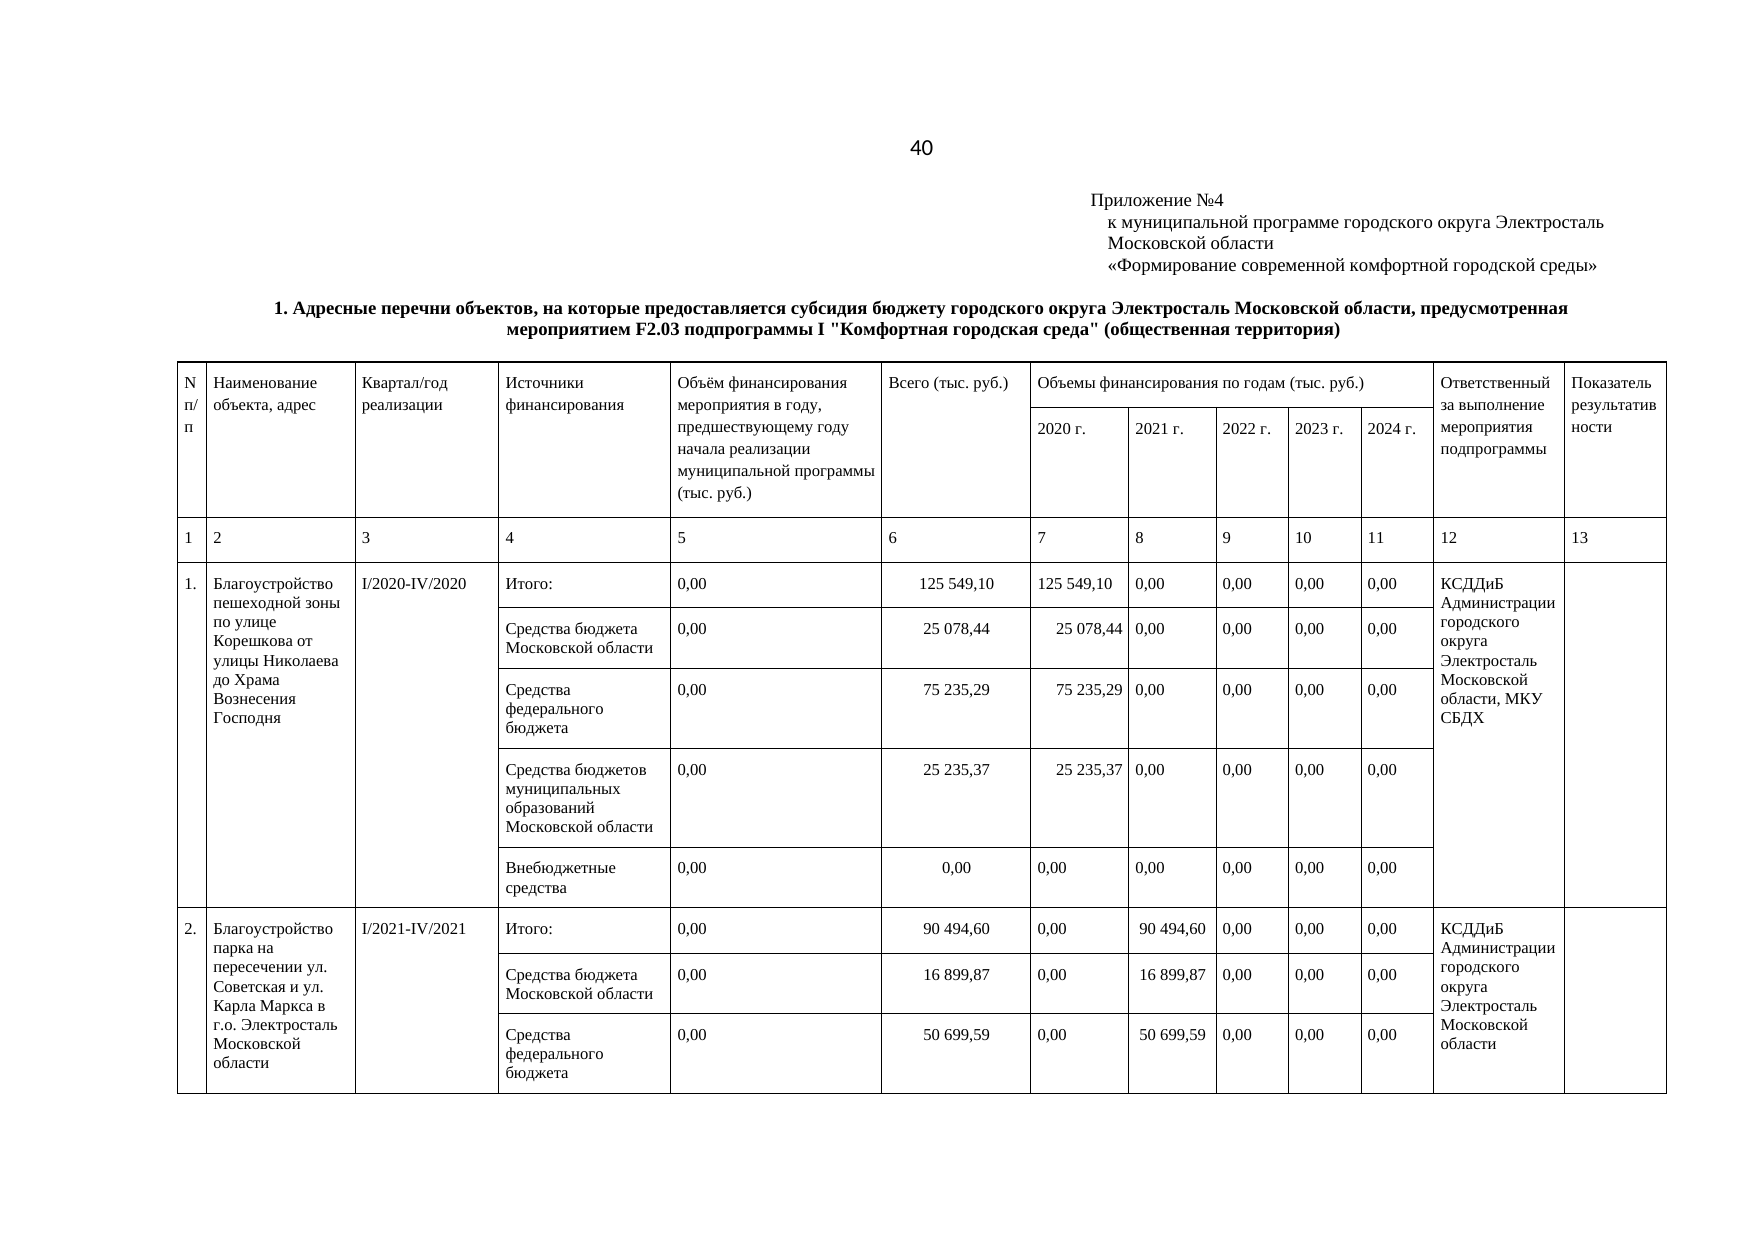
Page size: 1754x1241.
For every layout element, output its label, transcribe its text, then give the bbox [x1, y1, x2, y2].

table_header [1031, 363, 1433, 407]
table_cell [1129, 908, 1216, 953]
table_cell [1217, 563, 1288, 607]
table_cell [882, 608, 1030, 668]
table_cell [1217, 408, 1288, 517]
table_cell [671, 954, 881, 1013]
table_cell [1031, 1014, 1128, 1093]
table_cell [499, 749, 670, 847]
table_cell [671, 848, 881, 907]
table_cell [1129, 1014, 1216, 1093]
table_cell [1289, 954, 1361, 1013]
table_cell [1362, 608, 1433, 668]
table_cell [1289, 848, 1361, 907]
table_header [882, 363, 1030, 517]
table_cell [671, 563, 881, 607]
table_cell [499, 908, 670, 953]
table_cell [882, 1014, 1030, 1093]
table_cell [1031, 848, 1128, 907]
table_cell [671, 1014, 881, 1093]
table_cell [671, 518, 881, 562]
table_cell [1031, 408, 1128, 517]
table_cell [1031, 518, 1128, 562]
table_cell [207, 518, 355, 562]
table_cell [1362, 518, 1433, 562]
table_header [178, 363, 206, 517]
text к муниципальной программе городского округа Электросталь Московской области [1107, 211, 1665, 254]
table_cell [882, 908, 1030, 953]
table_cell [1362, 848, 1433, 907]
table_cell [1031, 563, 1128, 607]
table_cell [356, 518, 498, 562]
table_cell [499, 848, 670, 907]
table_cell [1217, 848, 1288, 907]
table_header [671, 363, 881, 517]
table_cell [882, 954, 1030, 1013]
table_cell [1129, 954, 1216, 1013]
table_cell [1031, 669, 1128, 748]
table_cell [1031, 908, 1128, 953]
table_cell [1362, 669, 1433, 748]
text 1. Адресные перечни объектов, на которые предоставляется субсидия бюджету городского округа Электросталь Московской области, предусмотренная [177, 297, 1665, 318]
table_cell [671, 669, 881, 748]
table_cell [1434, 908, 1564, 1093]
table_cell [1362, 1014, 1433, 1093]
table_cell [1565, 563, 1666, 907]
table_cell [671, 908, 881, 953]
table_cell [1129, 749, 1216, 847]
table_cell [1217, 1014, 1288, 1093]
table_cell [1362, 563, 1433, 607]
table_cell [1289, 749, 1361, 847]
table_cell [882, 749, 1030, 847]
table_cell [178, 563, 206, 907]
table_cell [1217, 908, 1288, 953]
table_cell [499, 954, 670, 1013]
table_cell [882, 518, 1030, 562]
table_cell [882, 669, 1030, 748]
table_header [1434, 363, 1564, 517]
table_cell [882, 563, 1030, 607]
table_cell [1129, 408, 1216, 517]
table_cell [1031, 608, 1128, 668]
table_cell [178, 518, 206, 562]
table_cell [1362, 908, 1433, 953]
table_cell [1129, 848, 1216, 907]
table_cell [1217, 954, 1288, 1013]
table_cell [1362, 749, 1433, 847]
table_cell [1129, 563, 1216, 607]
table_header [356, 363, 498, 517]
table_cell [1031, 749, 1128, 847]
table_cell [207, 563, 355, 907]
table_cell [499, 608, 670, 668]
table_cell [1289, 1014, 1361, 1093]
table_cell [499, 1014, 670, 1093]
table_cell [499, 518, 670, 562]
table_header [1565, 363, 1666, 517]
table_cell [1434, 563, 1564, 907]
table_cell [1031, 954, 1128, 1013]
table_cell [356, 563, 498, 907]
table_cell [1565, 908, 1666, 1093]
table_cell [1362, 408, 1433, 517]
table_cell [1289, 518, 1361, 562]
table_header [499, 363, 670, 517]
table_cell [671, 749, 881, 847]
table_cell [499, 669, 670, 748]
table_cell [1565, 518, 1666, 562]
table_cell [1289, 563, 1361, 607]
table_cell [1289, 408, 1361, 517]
text Приложение №4 [177, 189, 1665, 211]
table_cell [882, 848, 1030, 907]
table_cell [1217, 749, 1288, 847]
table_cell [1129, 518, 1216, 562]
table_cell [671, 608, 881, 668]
text мероприятием F2.03 подпрограммы I "Комфортная городская среда" (общественная территория) [177, 318, 1665, 340]
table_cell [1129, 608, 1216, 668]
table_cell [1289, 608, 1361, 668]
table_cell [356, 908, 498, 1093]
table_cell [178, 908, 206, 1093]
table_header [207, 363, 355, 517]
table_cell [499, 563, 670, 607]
text «Формирование современной комфортной городской среды» [1107, 254, 1665, 275]
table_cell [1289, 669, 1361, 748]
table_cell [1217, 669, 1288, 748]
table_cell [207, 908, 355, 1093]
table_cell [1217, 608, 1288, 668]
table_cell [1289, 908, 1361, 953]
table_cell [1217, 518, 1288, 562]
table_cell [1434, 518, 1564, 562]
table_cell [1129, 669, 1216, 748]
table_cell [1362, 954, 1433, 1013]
